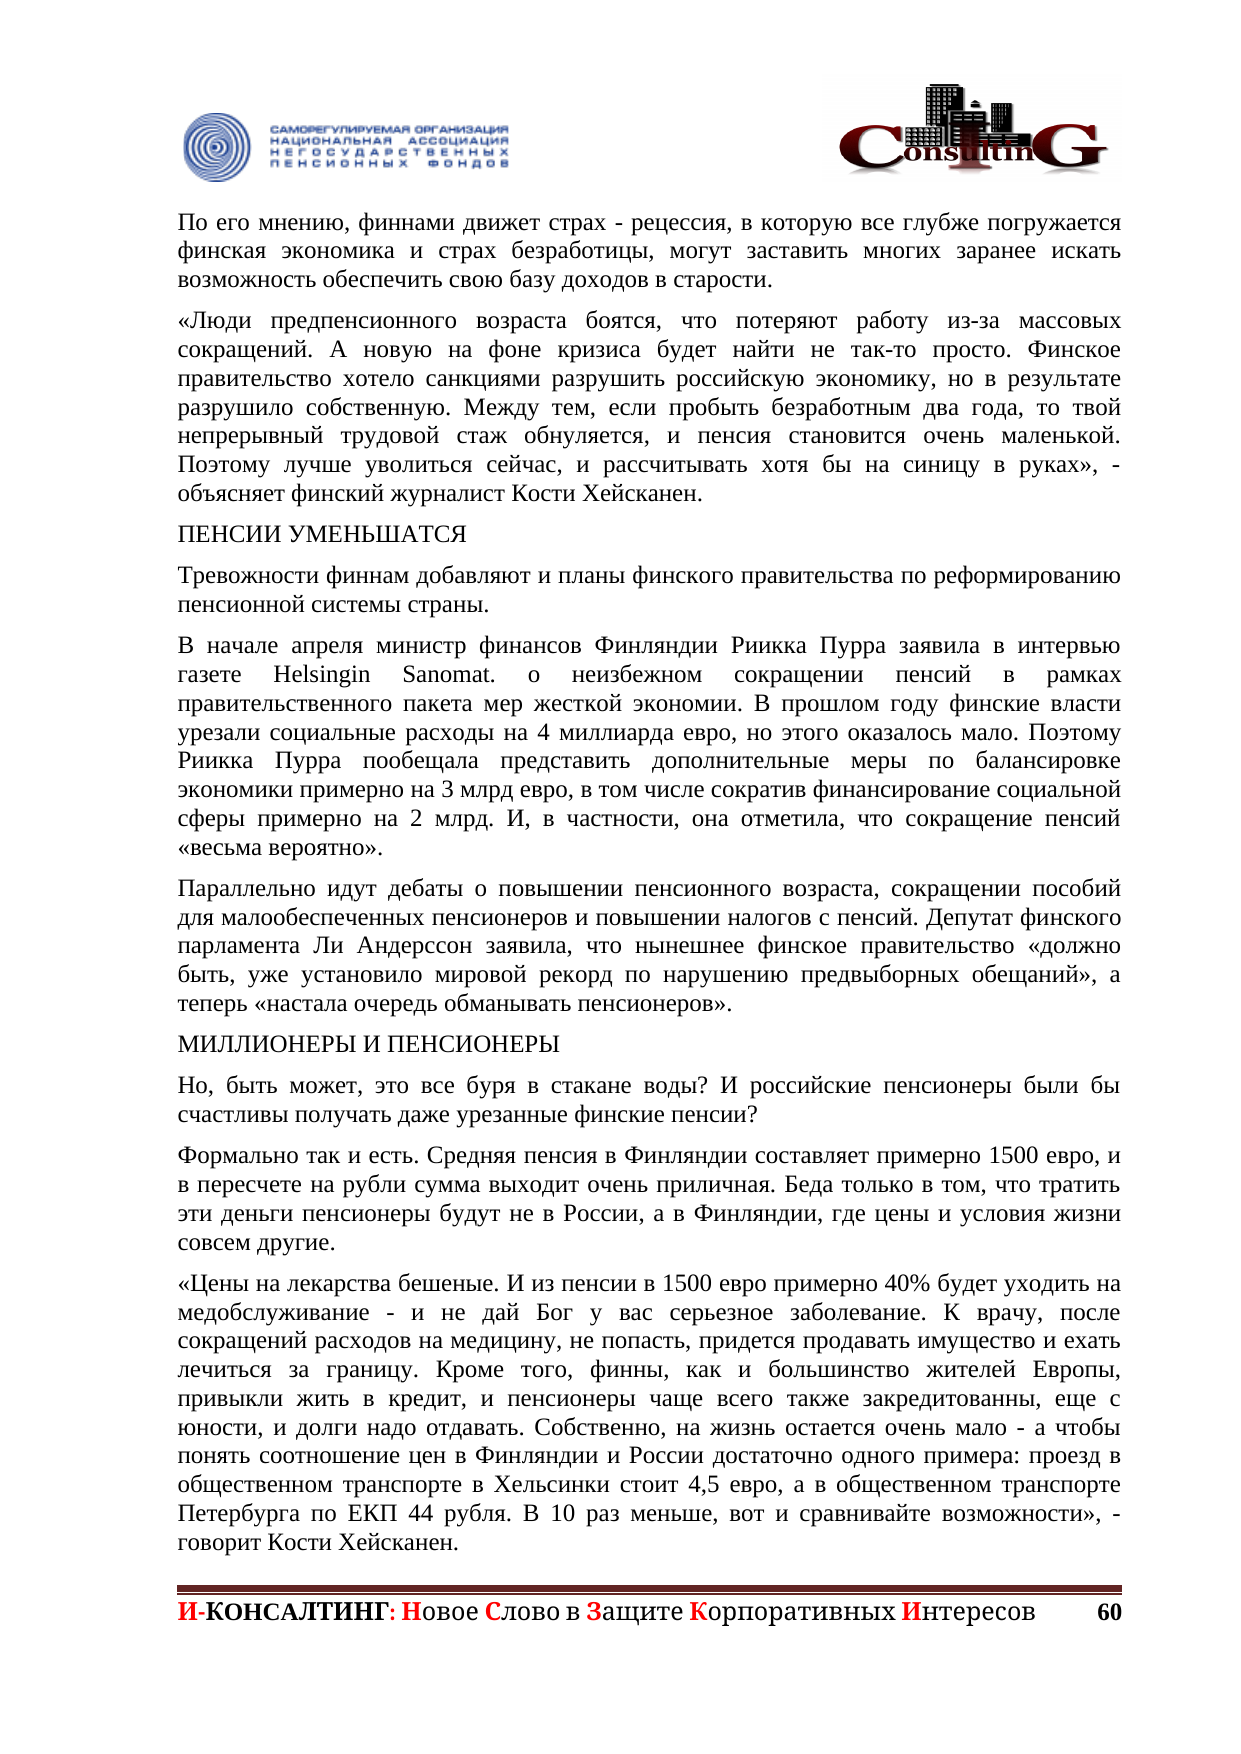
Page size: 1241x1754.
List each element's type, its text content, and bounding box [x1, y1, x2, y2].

text «Люди предпенсионного возраста боятся, что потеряют работу из-за массовых сокращений. А новую на фоне кризиса будет найти не так-то просто. Финское правительство хотело санкциями разрушить российскую экономику, но в результате разрушило собственную. Между тем, если пробыть безработным два года, то твой непрерывный трудовой стаж обнуляется, и пенсия становится очень маленькой. Поэтому лучше уволиться сейчас, и рассчитывать хотя бы на синицу в руках», - объясняет финский журналист Кости Хейсканен. [177, 306, 1122, 507]
text По его мнению, финнами движет страх - рецессия, в которую все глубже погружается финская экономика и страх безработицы, могут заставить многих заранее искать возможность обеспечить свою базу доходов в старости. [177, 207, 1122, 293]
text ПЕНСИИ УМЕНЬШАТСЯ [177, 519, 1122, 548]
text В начале апреля министр финансов Финляндии Риикка Пурра заявила в интервью газете Helsingin Sanomat. о неизбежном сокращении пенсий в рамках правительственного пакета мер жесткой экономии. В прошлом году финские власти урезали социальные расходы на 4 миллиарда евро, но этого оказалось мало. Поэтому Риикка Пурра пообещала представить дополнительные меры по балансировке экономики примерно на 3 млрд евро, в том числе сократив финансирование социальной сферы примерно на 2 млрд. И, в частности, она отметила, что сокращение пенсий «весьма вероятно». [177, 631, 1122, 861]
text «Цены на лекарства бешеные. И из пенсии в 1500 евро примерно 40% будет уходить на медобслуживание - и не дай Бог у вас серьезное заболевание. К врачу, после сокращений расходов на медицину, не попасть, придется продавать имущество и ехать лечиться за границу. Кроме того, финны, как и большинство жителей Европы, привыкли жить в кредит, и пенсионеры чаще всего также закредитованны, еще с юности, и долги надо отдавать. Собственно, на жизнь остается очень мало - а чтобы понять соотношение цен в Финляндии и России достаточно одного примера: проезд в общественном транспорте в Хельсинки стоит 4,5 евро, а в общественном транспорте Петербурга по ЕКП 44 рубля. В 10 раз меньше, вот и сравнивайте возможности», - говорит Кости Хейсканен. [177, 1268, 1122, 1556]
text Формально так и есть. Средняя пенсия в Финляндии составляет примерно 1500 евро, и в пересчете на рубли сумма выходит очень приличная. Беда только в том, что тратить эти деньги пенсионеры будут не в России, а в Финляндии, где цены и условия жизни совсем другие. [177, 1141, 1122, 1256]
text Но, быть может, это все буря в стакане воды? И российские пенсионеры были бы счастливы получать даже урезанные финские пенсии? [177, 1071, 1122, 1128]
picture [822, 73, 1123, 182]
text Параллельно идут дебаты о повышении пенсионного возраста, сокращении пособий для малообеспеченных пенсионеров и повышении налогов с пенсий. Депутат финского парламента Ли Андерссон заявила, что нынешнее финское правительство «должно быть, уже установило мировой рекорд по нарушению предвыборных обещаний», а теперь «настала очередь обманывать пенсионеров». [177, 873, 1122, 1017]
text МИЛЛИОНЕРЫ И ПЕНСИОНЕРЫ [177, 1029, 1122, 1058]
text Тревожности финнам добавляют и планы финского правительства по реформированию пенсионной системы страны. [177, 561, 1122, 618]
picture [183, 113, 509, 182]
